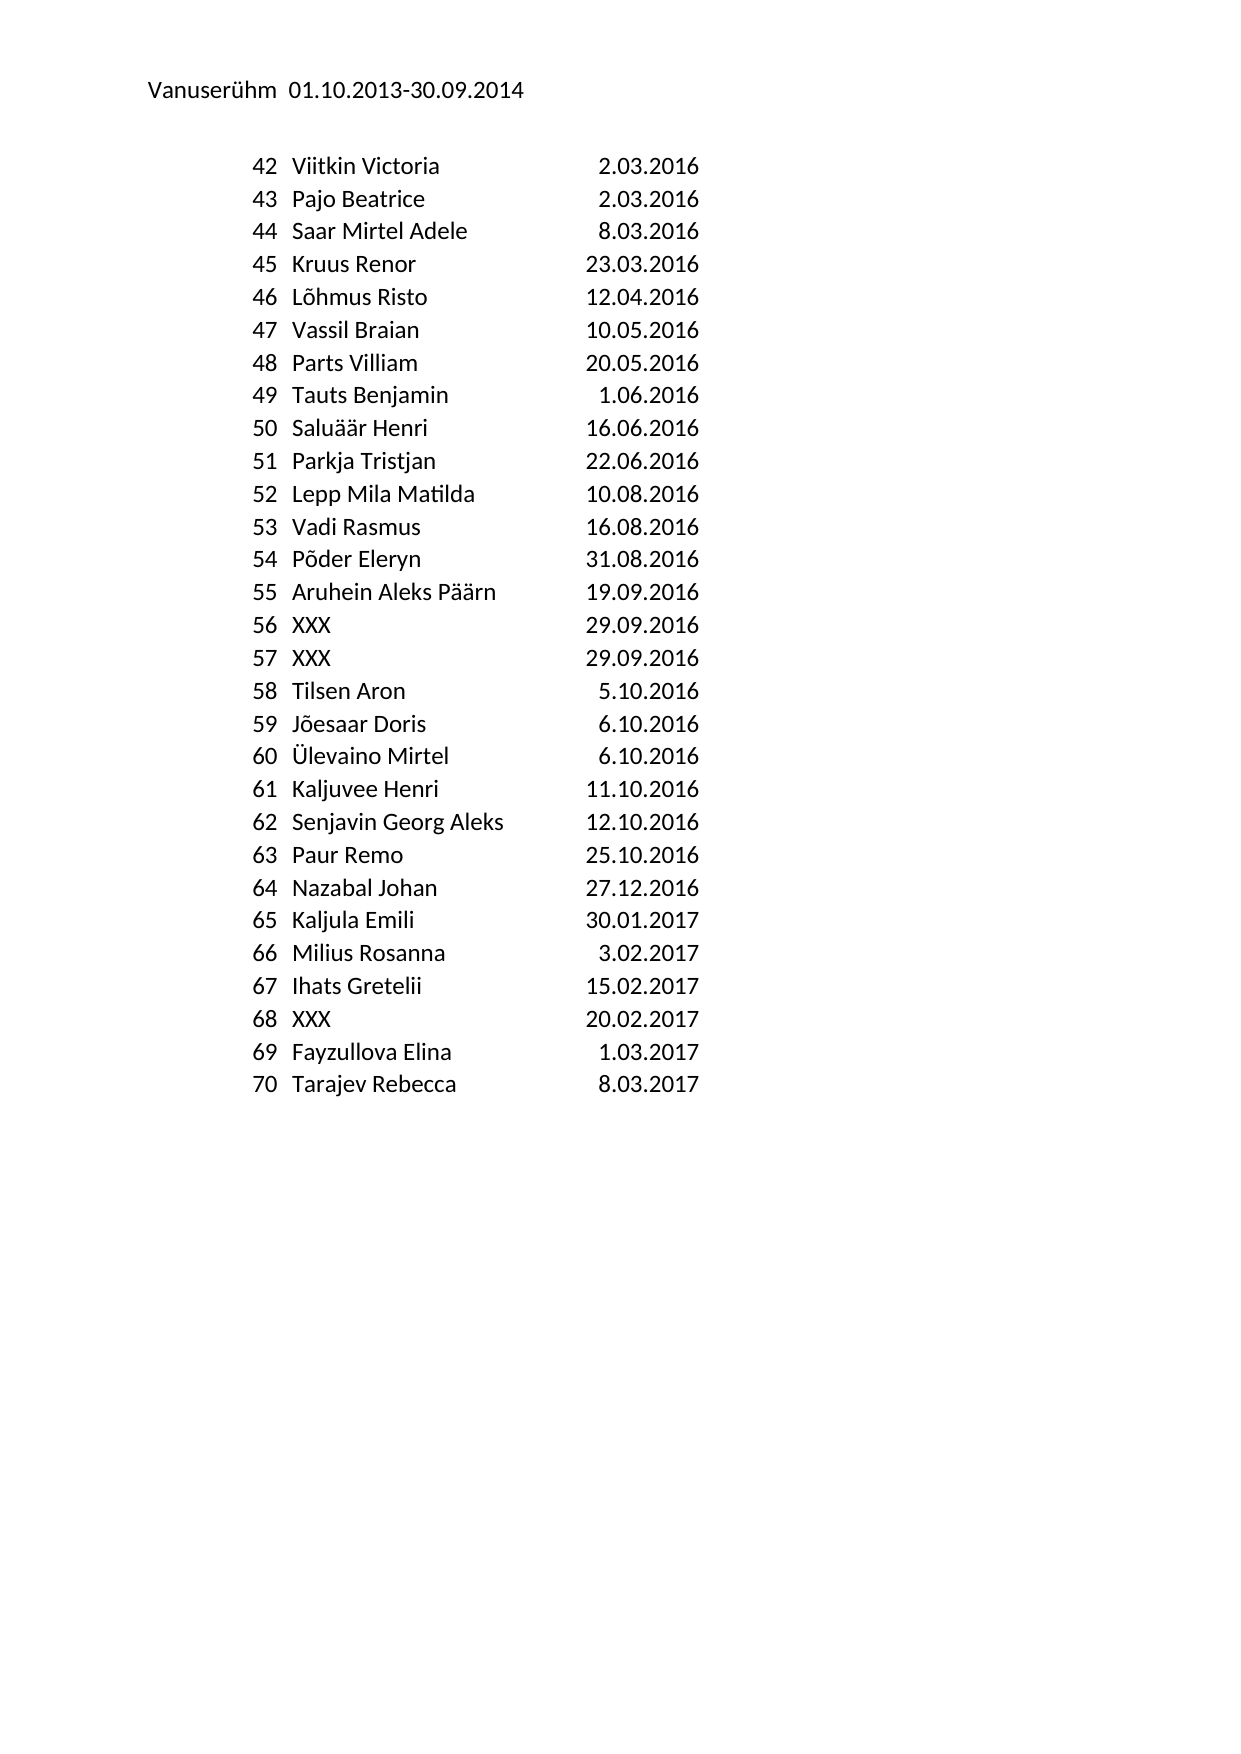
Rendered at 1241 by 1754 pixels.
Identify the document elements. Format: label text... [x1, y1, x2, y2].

table_cell 10.08.2016 [578, 476, 707, 508]
table_cell 57 [148, 640, 284, 673]
table_cell 46 [148, 279, 284, 312]
table_cell 6.10.2016 [578, 705, 707, 738]
table_cell 11.10.2016 [578, 771, 707, 804]
table_cell 45 [148, 246, 284, 279]
table_cell 49 [148, 377, 284, 410]
table_cell 2.03.2016 [578, 148, 707, 180]
table_cell 59 [148, 705, 284, 738]
table_cell XXX [285, 1001, 578, 1033]
table_cell 31.08.2016 [578, 541, 707, 574]
table_cell 66 [148, 935, 284, 968]
table_cell XXX [285, 607, 578, 640]
table_cell Lepp Mila Matilda [285, 476, 578, 508]
table_cell 42 [148, 148, 284, 180]
table_cell 67 [148, 968, 284, 1001]
table_cell 64 [148, 870, 284, 902]
table_cell 8.03.2017 [578, 1066, 707, 1099]
table_cell 10.05.2016 [578, 312, 707, 344]
table_cell 1.06.2016 [578, 377, 707, 410]
table_cell 16.08.2016 [578, 509, 707, 541]
table_cell 69 [148, 1034, 284, 1066]
table_cell 68 [148, 1001, 284, 1033]
table_cell 44 [148, 213, 284, 246]
table_cell 61 [148, 771, 284, 804]
table_cell 20.02.2017 [578, 1001, 707, 1033]
table_cell Ülevaino Mirtel [285, 738, 578, 771]
table_cell Põder Eleryn [285, 541, 578, 574]
table_cell 56 [148, 607, 284, 640]
table_cell XXX [285, 640, 578, 673]
table_cell 29.09.2016 [578, 640, 707, 673]
table_cell 62 [148, 804, 284, 837]
table_cell 5.10.2016 [578, 673, 707, 705]
table_cell Fayzullova Elina [285, 1034, 578, 1066]
table_cell Tauts Benjamin [285, 377, 578, 410]
table_cell 12.10.2016 [578, 804, 707, 837]
table_cell Jõesaar Doris [285, 705, 578, 738]
table_cell Parts Villiam [285, 345, 578, 377]
table_cell 3.02.2017 [578, 935, 707, 968]
table_cell Ihats Gretelii [285, 968, 578, 1001]
table_cell 2.03.2016 [578, 180, 707, 213]
table_cell 16.06.2016 [578, 410, 707, 443]
table_cell 23.03.2016 [578, 246, 707, 279]
table_cell Senjavin Georg Aleks [285, 804, 578, 837]
table_cell Saluäär Henri [285, 410, 578, 443]
table_cell 60 [148, 738, 284, 771]
table_cell 1.03.2017 [578, 1034, 707, 1066]
table_cell Pajo Beatrice [285, 180, 578, 213]
table_cell 55 [148, 574, 284, 607]
table_cell Vadi Rasmus [285, 509, 578, 541]
table_cell 65 [148, 902, 284, 935]
table_cell 19.09.2016 [578, 574, 707, 607]
table_cell Lõhmus Risto [285, 279, 578, 312]
table_cell 6.10.2016 [578, 738, 707, 771]
table_cell 52 [148, 476, 284, 508]
table_cell 12.04.2016 [578, 279, 707, 312]
table_cell Kruus Renor [285, 246, 578, 279]
table_cell Kaljula Emili [285, 902, 578, 935]
table_cell 50 [148, 410, 284, 443]
table_cell 25.10.2016 [578, 837, 707, 869]
table_cell Aruhein Aleks Päärn [285, 574, 578, 607]
table_cell 15.02.2017 [578, 968, 707, 1001]
table_cell Saar Mirtel Adele [285, 213, 578, 246]
table_cell 53 [148, 509, 284, 541]
table_cell Parkja Tristjan [285, 443, 578, 476]
table_cell 8.03.2016 [578, 213, 707, 246]
table_cell 29.09.2016 [578, 607, 707, 640]
table_cell Nazabal Johan [285, 870, 578, 902]
table_cell Vassil Braian [285, 312, 578, 344]
table_cell Tilsen Aron [285, 673, 578, 705]
table_cell 58 [148, 673, 284, 705]
table_cell 43 [148, 180, 284, 213]
table_cell 47 [148, 312, 284, 344]
table_cell Viitkin Victoria [285, 148, 578, 180]
table_cell 22.06.2016 [578, 443, 707, 476]
table_cell Kaljuvee Henri [285, 771, 578, 804]
table_cell 30.01.2017 [578, 902, 707, 935]
table_cell 70 [148, 1066, 284, 1099]
table_cell 54 [148, 541, 284, 574]
table_cell 20.05.2016 [578, 345, 707, 377]
table_cell 48 [148, 345, 284, 377]
table_cell 51 [148, 443, 284, 476]
table_cell 63 [148, 837, 284, 869]
table_cell Paur Remo [285, 837, 578, 869]
table_cell 27.12.2016 [578, 870, 707, 902]
table_cell Tarajev Rebecca [285, 1066, 578, 1099]
table_cell Milius Rosanna [285, 935, 578, 968]
